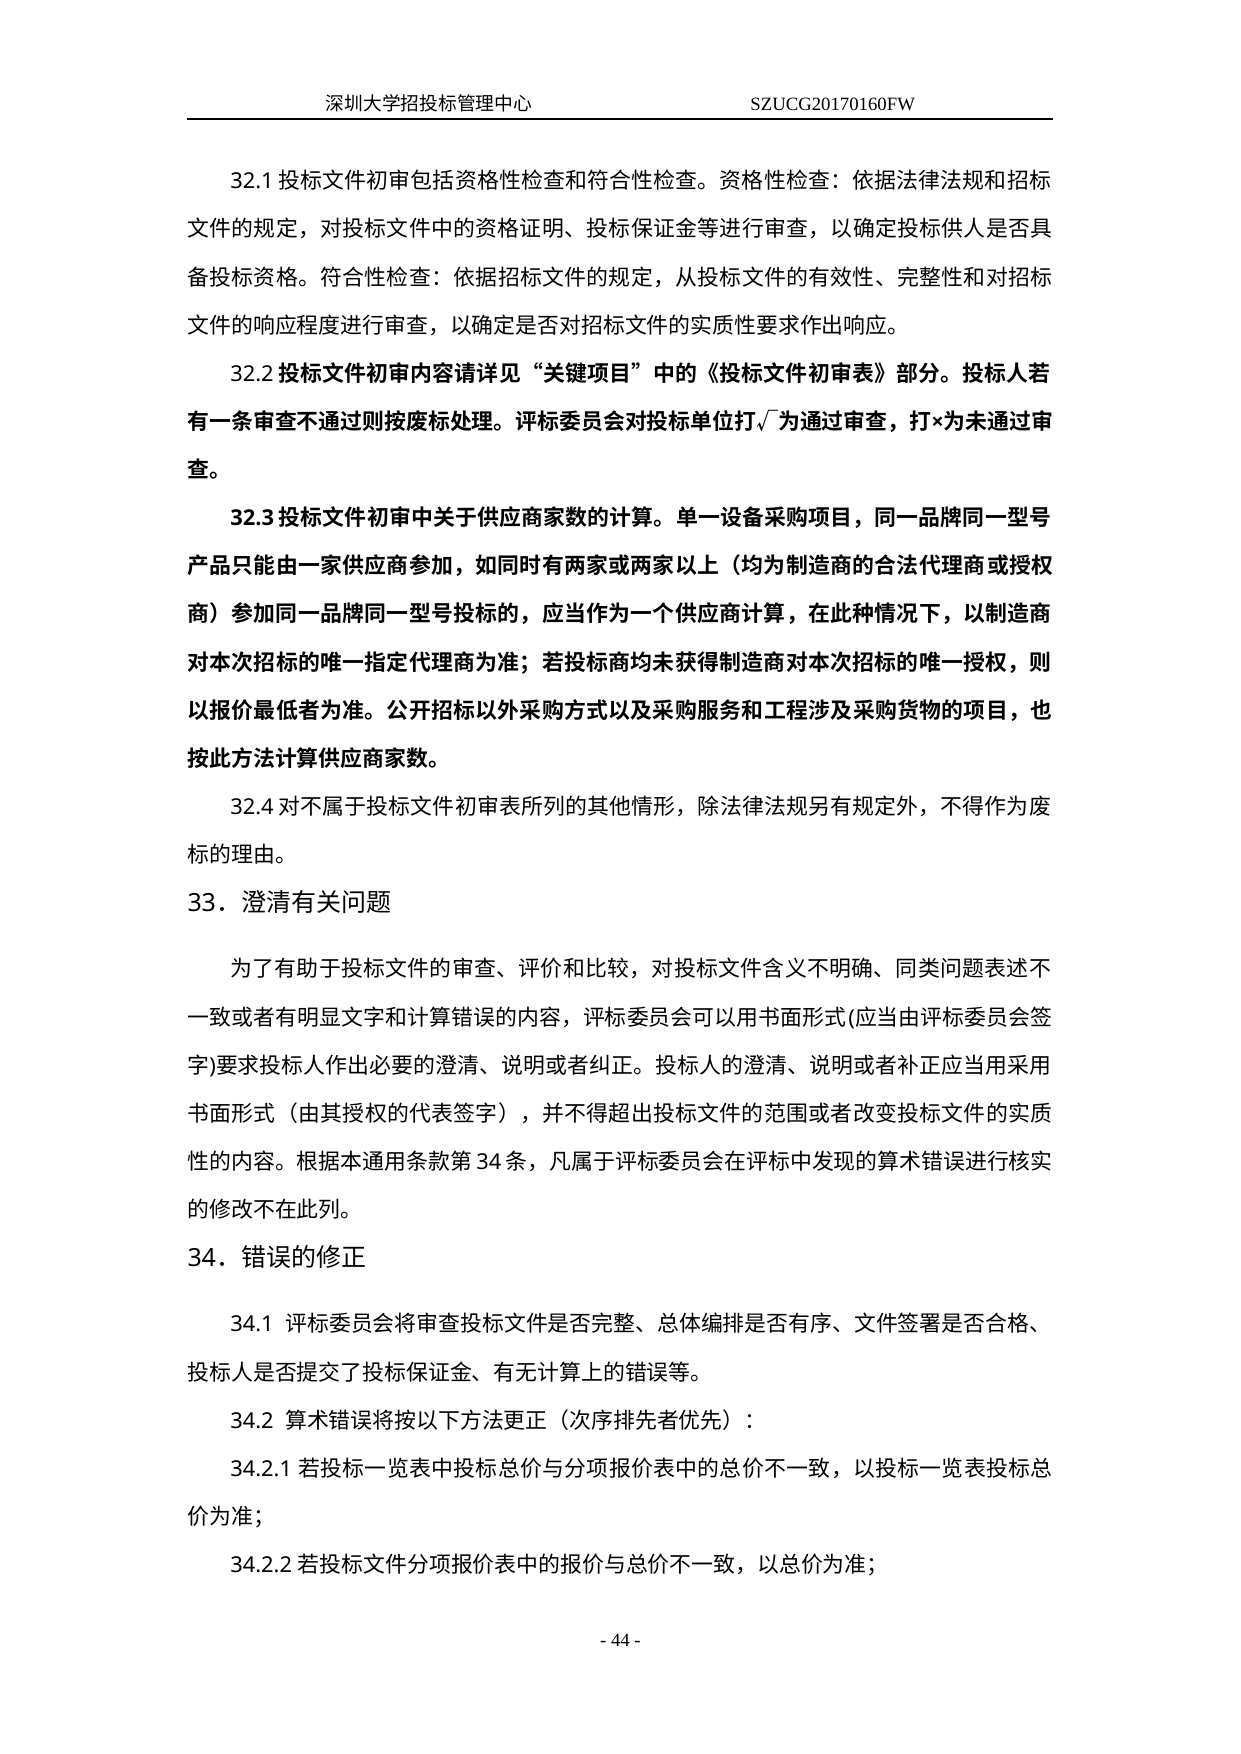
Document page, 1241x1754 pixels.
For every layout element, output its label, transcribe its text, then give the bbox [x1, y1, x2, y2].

text 34.2.1 若投标一览表中投标总价与分项报价表中的总价不一致，以投标一览表投标总价为准； [187, 1443, 1053, 1539]
text 34.2 算术错误将按以下方法更正（次序排先者优先）： [187, 1394, 1053, 1443]
text 34．错误的修正 [187, 1232, 1053, 1280]
text 32.1投标文件初审包括资格性检查和符合性检查。资格性检查：依据法律法规和招标文件的规定，对投标文件中的资格证明、投标保证金等进行审查，以确定投标供人是否具备投标资格。符合性检查：依据招标文件的规定，从投标文件的有效性、完整性和对招标文件的响应程度进行审查，以确定是否对招标文件的实质性要求作出响应。 [187, 155, 1053, 348]
text 34.1 评标委员会将审查投标文件是否完整、总体编排是否有序、文件签署是否合格、投标人是否提交了投标保证金、有无计算上的错误等。 [187, 1298, 1053, 1394]
text 32.4对不属于投标文件初审表所列的其他情形，除法律法规另有规定外，不得作为废标的理由。 [187, 781, 1053, 877]
text 32.2投标文件初审内容请详见“关键项目”中的《投标文件初审表》部分。投标人若有一条审查不通过则按废标处理。评标委员会对投标单位打√为通过审查，打×为未通过审查。 [187, 348, 1053, 492]
text 32.3投标文件初审中关于供应商家数的计算。单一设备采购项目，同一品牌同一型号产品只能由一家供应商参加，如同时有两家或两家以上（均为制造商的合法代理商或授权商）参加同一品牌同一型号投标的，应当作为一个供应商计算，在此种情况下，以制造商对本次招标的唯一指定代理商为准；若投标商均未获得制造商对本次招标的唯一授权，则以报价最低者为准。公开招标以外采购方式以及采购服务和工程涉及采购货物的项目，也按此方法计算供应商家数。 [187, 492, 1053, 781]
text 34.2.2 若投标文件分项报价表中的报价与总价不一致，以总价为准； [187, 1539, 1053, 1587]
text 为了有助于投标文件的审查、评价和比较，对投标文件含义不明确、同类问题表述不一致或者有明显文字和计算错误的内容，评标委员会可以用书面形式(应当由评标委员会签字)要求投标人作出必要的澄清、说明或者纠正。投标人的澄清、说明或者补正应当用采用书面形式（由其授权的代表签字），并不得超出投标文件的范围或者改变投标文件的实质性的内容。根据本通用条款第34条，凡属于评标委员会在评标中发现的算术错误进行核实的修改不在此列。 [187, 943, 1053, 1232]
text 33．澄清有关问题 [187, 877, 1053, 925]
